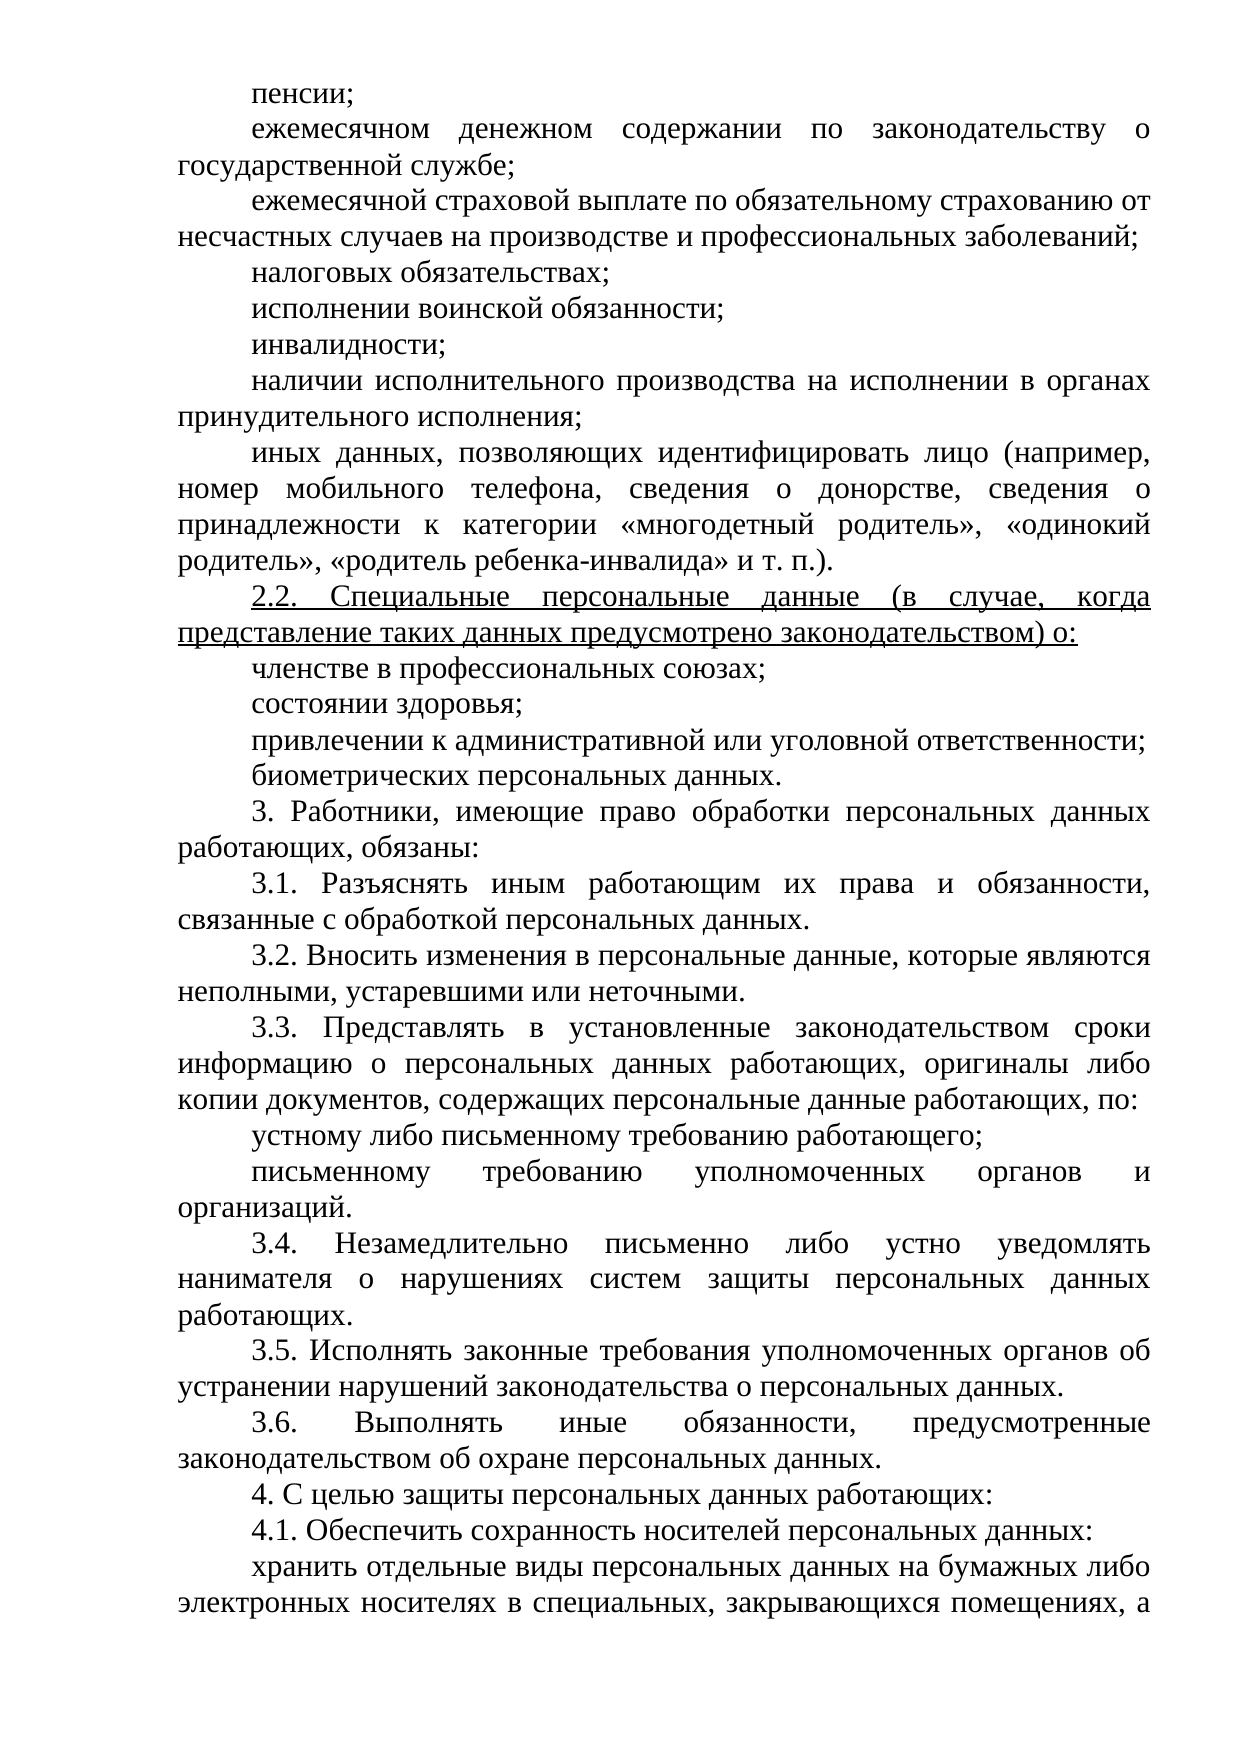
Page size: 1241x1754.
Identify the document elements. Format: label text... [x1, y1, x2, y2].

text 3.5. Исполнять законные требования уполномоченных органов об устранении нарушений законодательства о персональных данных. [177, 1332, 1152, 1403]
text 3.6. Выполнять иные обязанности, предусмотренные законодательством об охране персональных данных. [177, 1403, 1152, 1475]
text 3.3. Представлять в установленные законодательством сроки информацию о персональных данных работающих, оригиналы либо копии документов, содержащих персональные данные работающих, по: [177, 1008, 1152, 1116]
text состоянии здоровья; [177, 685, 1152, 721]
text инвалидности; [177, 325, 1152, 361]
text ежемесячной страховой выплате по обязательному страхованию от несчастных случаев на производстве и профессиональных заболеваний; [177, 182, 1152, 253]
text ежемесячном денежном содержании по законодательству о государственной службе; [177, 110, 1152, 182]
text письменному требованию уполномоченных органов и организаций. [177, 1152, 1152, 1224]
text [177, 1547, 1152, 1619]
text членстве в профессиональных союзах; [177, 649, 1152, 685]
text устному либо письменному требованию работающего; [177, 1116, 1152, 1152]
text 3.1. Разъяснять иным работающим их права и обязанности, связанные с обработкой персональных данных. [177, 864, 1152, 936]
text привлечении к административной или уголовной ответственности; [177, 721, 1152, 757]
text пенсии; [177, 74, 1152, 110]
text 3.4. Незамедлительно письменно либо устно уведомлять нанимателя о нарушениях систем защиты персональных данных работающих. [177, 1224, 1152, 1332]
text налоговых обязательствах; [177, 253, 1152, 289]
text иных данных, позволяющих идентифицировать лицо (например, номер мобильного телефона, сведения о донорстве, сведения о принадлежности к категории «многодетный родитель», «одинокий родитель», «родитель ребенка-инвалида» и т. п.). [177, 433, 1152, 577]
text 4.1. Обеспечить сохранность носителей персональных данных: [177, 1511, 1152, 1547]
text 3.2. Вносить изменения в персональные данные, которые являются неполными, устаревшими или неточными. [177, 936, 1152, 1008]
text биометрических персональных данных. [177, 757, 1152, 793]
text наличии исполнительного производства на исполнении в органах принудительного исполнения; [177, 361, 1152, 433]
text 3. Работники, имеющие право обработки персональных данных работающих, обязаны: [177, 793, 1152, 864]
text 2.2. Специальные персональные данные (в случае, когда представление таких данных предусмотрено законодательством) о: [177, 577, 1152, 649]
text исполнении воинской обязанности; [177, 289, 1152, 325]
text 4. С целью защиты персональных данных работающих: [177, 1475, 1152, 1511]
